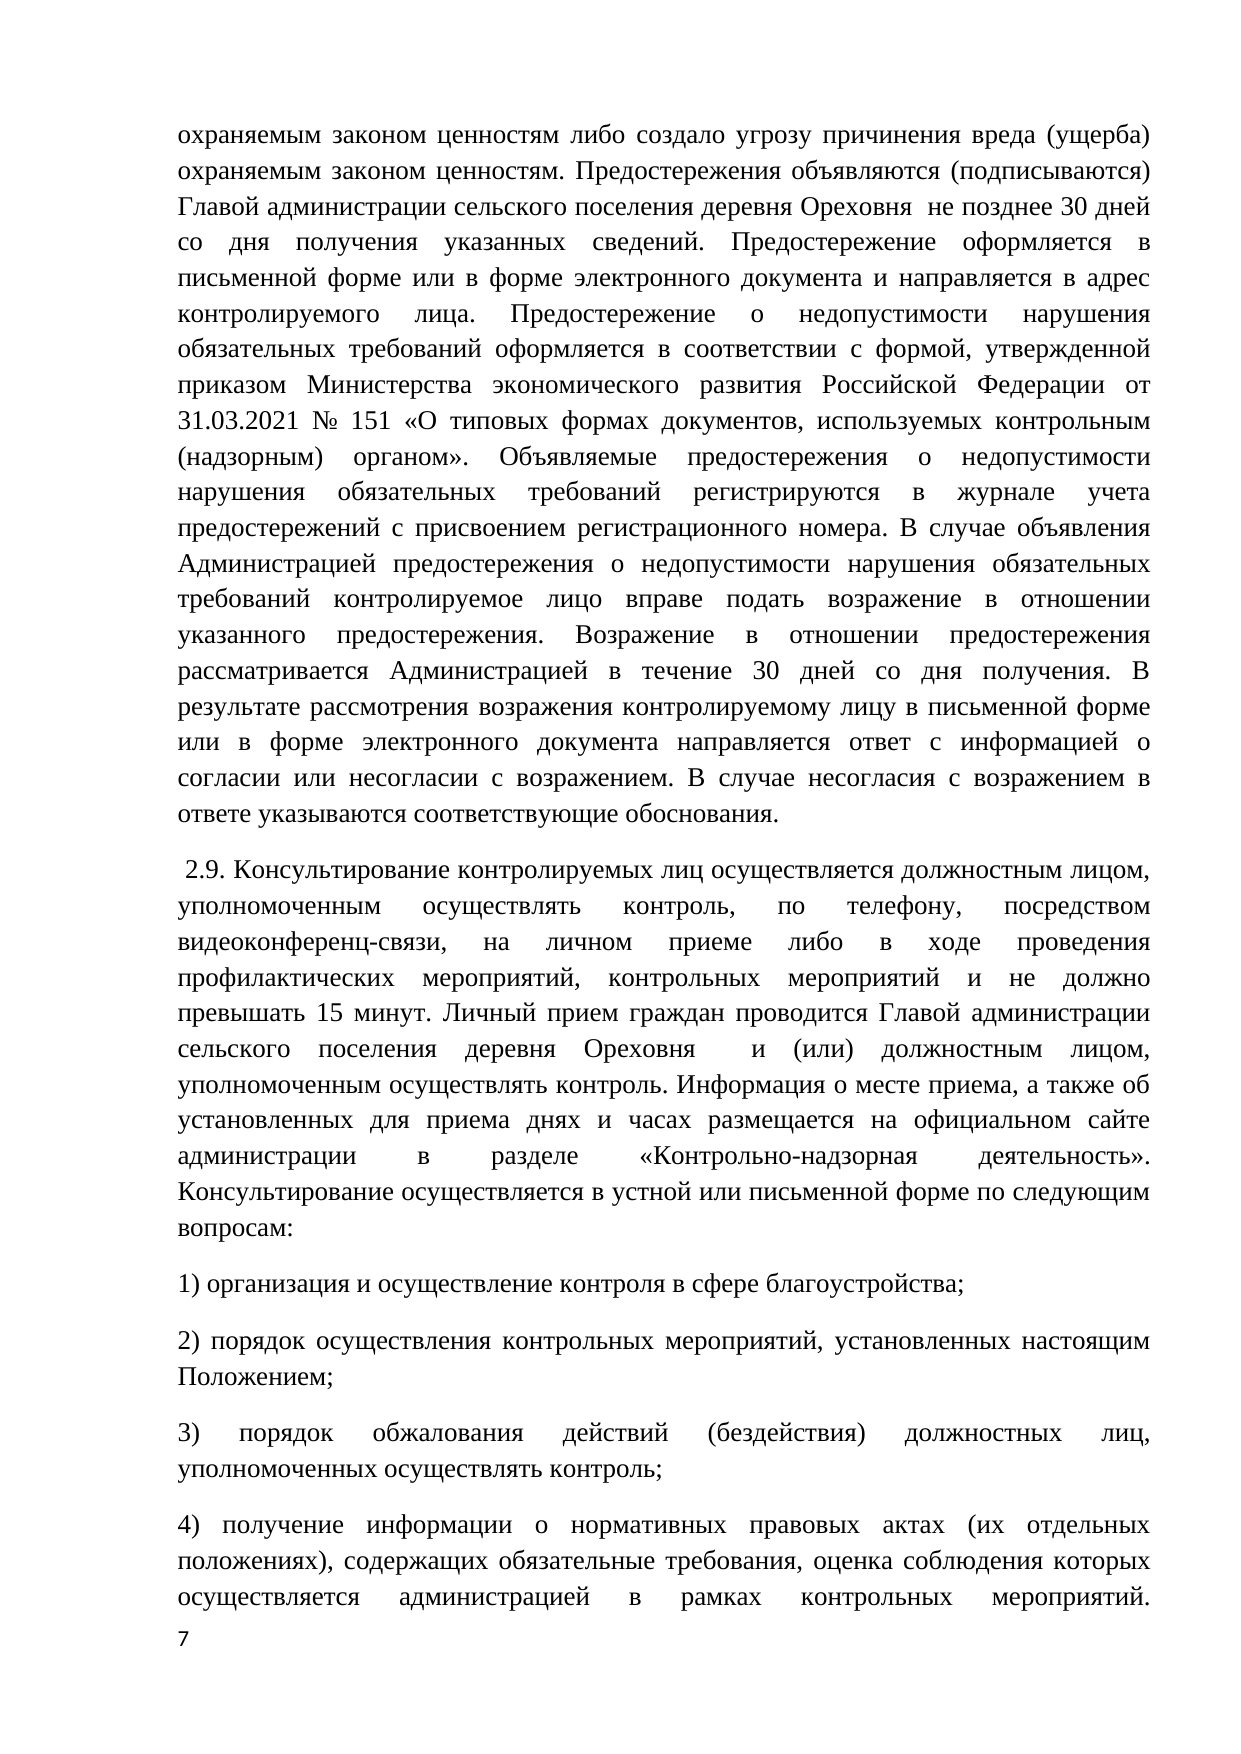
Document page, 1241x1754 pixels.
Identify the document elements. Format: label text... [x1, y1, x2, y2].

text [177, 1508, 1152, 1611]
text 3) порядок обжалования действий (бездействия) должностных лиц, уполномоченных осуществлять контроль; [177, 1416, 1152, 1483]
text 1) организация и осуществление контроля в сфере благоустройства; [177, 1267, 1152, 1298]
text 2) порядок осуществления контрольных мероприятий, установленных настоящим Положением; [177, 1324, 1152, 1391]
text 2.9. Консультирование контролируемых лиц осуществляется должностным лицом, уполномоченным осуществлять контроль, по телефону, посредством видеоконференц-связи, на личном приеме либо в ходе проведения профилактических мероприятий, контрольных мероприятий и не должно превышать 15 минут. Личный прием граждан проводится Главой администрации сельского поселения деревня Ореховня и (или) должностным лицом, уполномоченным осуществлять контроль. Информация о месте приема, а также об установленных для приема днях и часах размещается на официальном сайте администрации в разделе «Контрольно-надзорная деятельность». Консультирование осуществляется в устной или письменной форме по следующим вопросам: [177, 853, 1152, 1242]
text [177, 118, 1152, 828]
